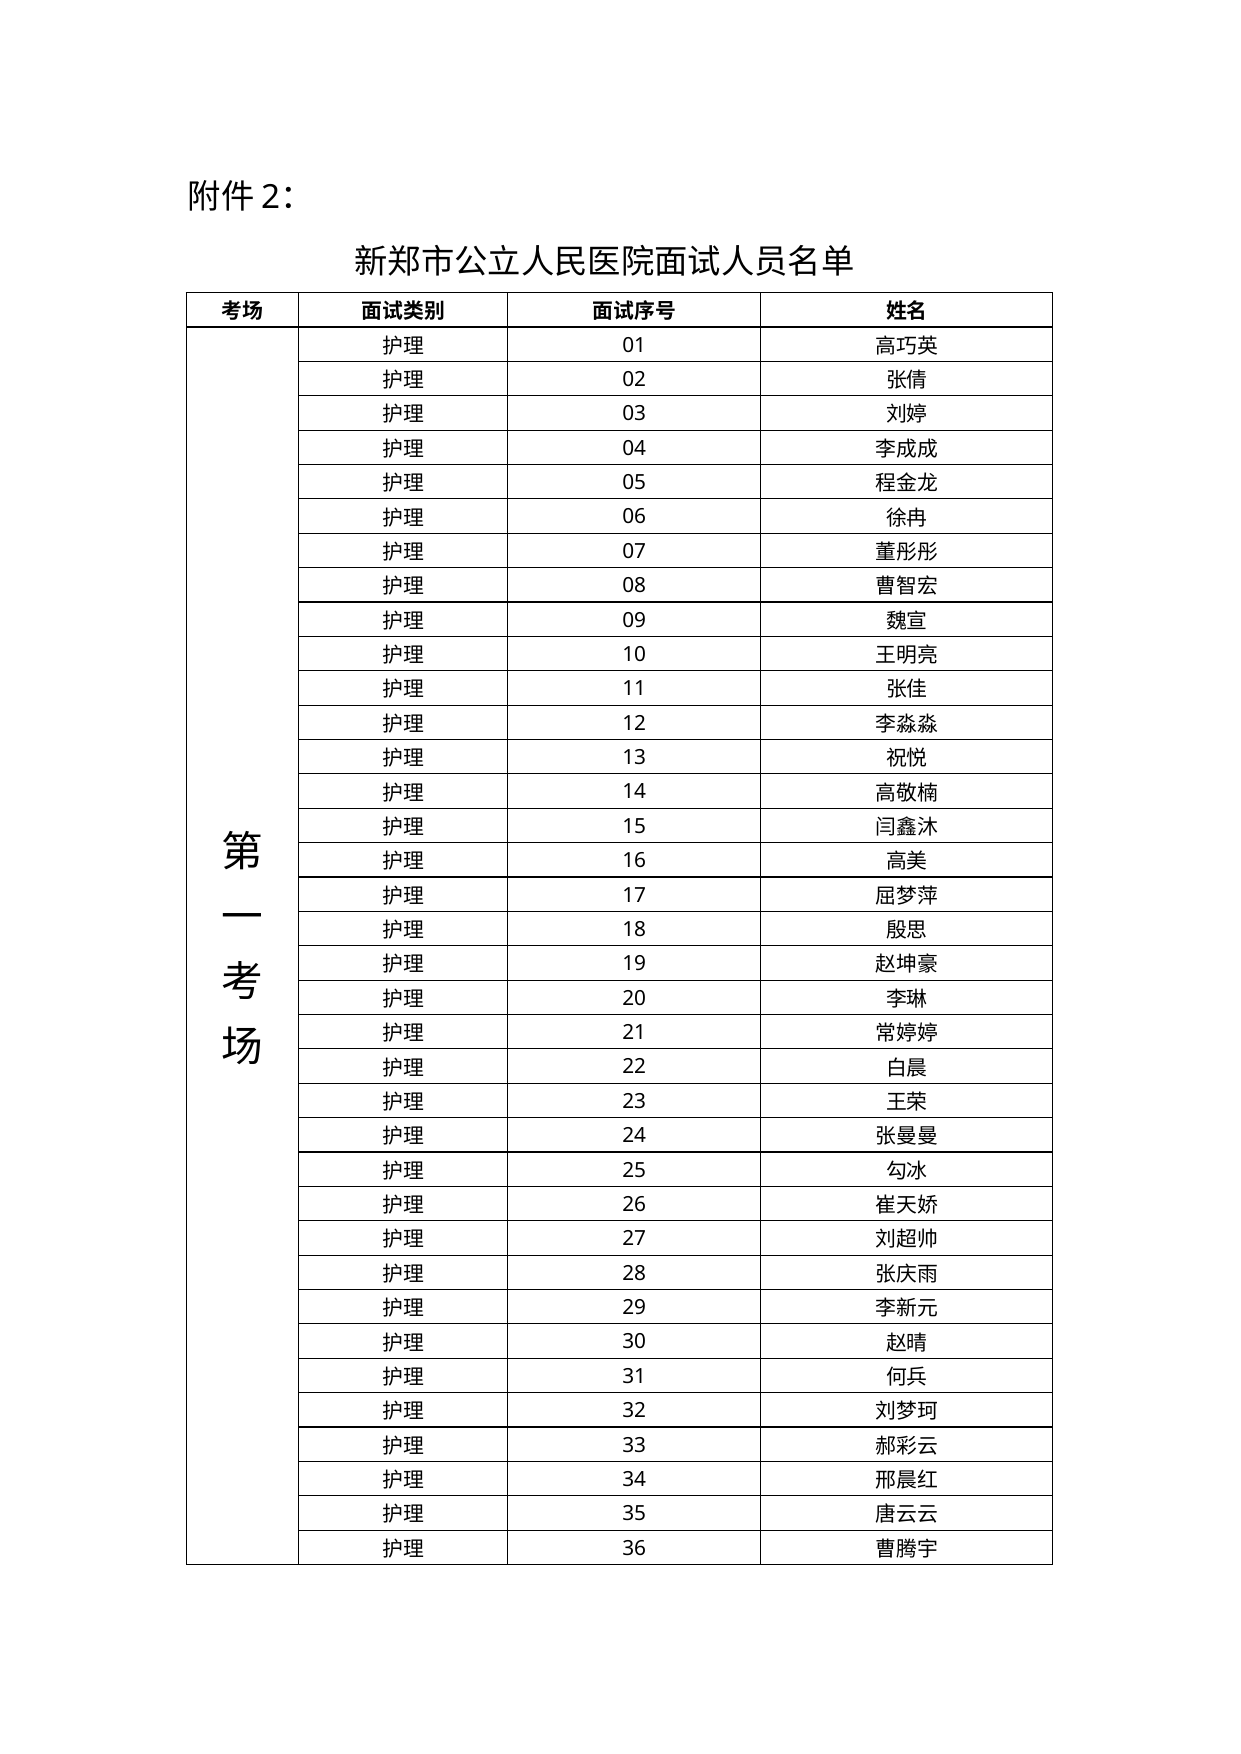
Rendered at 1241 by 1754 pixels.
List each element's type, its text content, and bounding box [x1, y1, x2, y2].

table_header 姓名 [761, 293, 1052, 326]
table_cell 护理 [299, 946, 507, 979]
table_cell 17 [508, 878, 760, 911]
table_cell 护理 [299, 534, 507, 567]
table_cell 护理 [299, 774, 507, 808]
table_cell 07 [508, 534, 760, 567]
table_cell 14 [508, 774, 760, 808]
table_cell 护理 [299, 912, 507, 945]
table_cell 护理 [299, 1153, 507, 1186]
table_cell 35 [508, 1496, 760, 1529]
table_cell 护理 [299, 396, 507, 429]
table_header 面试类别 [299, 293, 507, 326]
table_cell 34 [508, 1462, 760, 1495]
table_cell 刘婷 [761, 396, 1052, 429]
table_cell 王明亮 [761, 637, 1052, 670]
table_cell 程金龙 [761, 465, 1052, 498]
table_cell 15 [508, 809, 760, 842]
table_cell 33 [508, 1428, 760, 1461]
table_cell 护理 [299, 1015, 507, 1048]
table_cell 魏宣 [761, 603, 1052, 636]
table_cell 13 [508, 740, 760, 773]
table_cell 李淼淼 [761, 706, 1052, 739]
table_cell 护理 [299, 637, 507, 670]
table_cell 崔天娇 [761, 1187, 1052, 1220]
table_cell 31 [508, 1359, 760, 1392]
table_cell 刘超帅 [761, 1221, 1052, 1254]
table_cell 18 [508, 912, 760, 945]
table_cell 16 [508, 843, 760, 876]
table_cell 护理 [299, 603, 507, 636]
table_cell 02 [508, 362, 760, 395]
table_cell 01 [508, 328, 760, 361]
table_cell 12 [508, 706, 760, 739]
table_cell 36 [508, 1531, 760, 1564]
table_cell 护理 [299, 328, 507, 361]
table_cell 32 [508, 1393, 760, 1426]
table_cell 05 [508, 465, 760, 498]
table_cell 21 [508, 1015, 760, 1048]
table_cell 护理 [299, 1428, 507, 1461]
table_cell 25 [508, 1153, 760, 1186]
table_cell 10 [508, 637, 760, 670]
table_cell 11 [508, 671, 760, 704]
table_cell 04 [508, 431, 760, 464]
table_cell 张倩 [761, 362, 1052, 395]
table_cell 曹腾宇 [761, 1531, 1052, 1564]
table_cell 护理 [299, 1256, 507, 1289]
table_cell 殷思 [761, 912, 1052, 945]
table_cell 赵坤豪 [761, 946, 1052, 979]
table_cell 护理 [299, 1531, 507, 1564]
table_cell 第 一 考 场 [187, 328, 298, 1564]
table_header 面试序号 [508, 293, 760, 326]
table_cell 张庆雨 [761, 1256, 1052, 1289]
table_cell 勾冰 [761, 1153, 1052, 1186]
text 新郑市公立人民医院面试人员名单 [187, 227, 1053, 292]
table_cell 护理 [299, 1496, 507, 1529]
table_cell 护理 [299, 1049, 507, 1083]
text 附件2： [187, 162, 1053, 227]
table_cell 护理 [299, 740, 507, 773]
table_cell 08 [508, 568, 760, 601]
table_cell 护理 [299, 1462, 507, 1495]
table_cell 护理 [299, 362, 507, 395]
table_cell 李新元 [761, 1290, 1052, 1323]
table_cell 曹智宏 [761, 568, 1052, 601]
table_cell 王荣 [761, 1084, 1052, 1117]
table_cell 李成成 [761, 431, 1052, 464]
table_cell 09 [508, 603, 760, 636]
table_cell 刘梦珂 [761, 1393, 1052, 1426]
table_cell 常婷婷 [761, 1015, 1052, 1048]
table_cell 22 [508, 1049, 760, 1083]
table_cell 护理 [299, 809, 507, 842]
table_cell 闫鑫沐 [761, 809, 1052, 842]
table_cell 祝悦 [761, 740, 1052, 773]
table_cell 19 [508, 946, 760, 979]
table_cell 护理 [299, 1359, 507, 1392]
table_cell 06 [508, 499, 760, 533]
table_cell 邢晨红 [761, 1462, 1052, 1495]
table_cell 董彤彤 [761, 534, 1052, 567]
table_cell 护理 [299, 981, 507, 1014]
table_cell 护理 [299, 1290, 507, 1323]
table_cell 赵晴 [761, 1324, 1052, 1358]
table_cell 李琳 [761, 981, 1052, 1014]
table_cell 护理 [299, 1187, 507, 1220]
table_cell 护理 [299, 499, 507, 533]
table_cell 护理 [299, 706, 507, 739]
table_cell 护理 [299, 431, 507, 464]
table_cell 30 [508, 1324, 760, 1358]
table_cell 何兵 [761, 1359, 1052, 1392]
table_cell 28 [508, 1256, 760, 1289]
table_cell 24 [508, 1118, 760, 1151]
table_cell 27 [508, 1221, 760, 1254]
table_cell 护理 [299, 1393, 507, 1426]
table_cell 白晨 [761, 1049, 1052, 1083]
table_cell 张佳 [761, 671, 1052, 704]
table_cell 23 [508, 1084, 760, 1117]
table_cell 护理 [299, 1118, 507, 1151]
table_header 考场 [187, 293, 298, 326]
table_cell 屈梦萍 [761, 878, 1052, 911]
table_cell 29 [508, 1290, 760, 1323]
table_cell 护理 [299, 878, 507, 911]
table_cell 20 [508, 981, 760, 1014]
table_cell 唐云云 [761, 1496, 1052, 1529]
table_cell 26 [508, 1187, 760, 1220]
table_cell 03 [508, 396, 760, 429]
table_cell 郝彩云 [761, 1428, 1052, 1461]
table_cell 护理 [299, 1324, 507, 1358]
table_cell 高敬楠 [761, 774, 1052, 808]
table_cell 高巧英 [761, 328, 1052, 361]
table_cell 护理 [299, 843, 507, 876]
table_cell 张曼曼 [761, 1118, 1052, 1151]
table_cell 护理 [299, 568, 507, 601]
table_cell 护理 [299, 1221, 507, 1254]
table_cell 徐冉 [761, 499, 1052, 533]
table_cell 护理 [299, 465, 507, 498]
table_cell 高美 [761, 843, 1052, 876]
table_cell 护理 [299, 1084, 507, 1117]
table_cell 护理 [299, 671, 507, 704]
